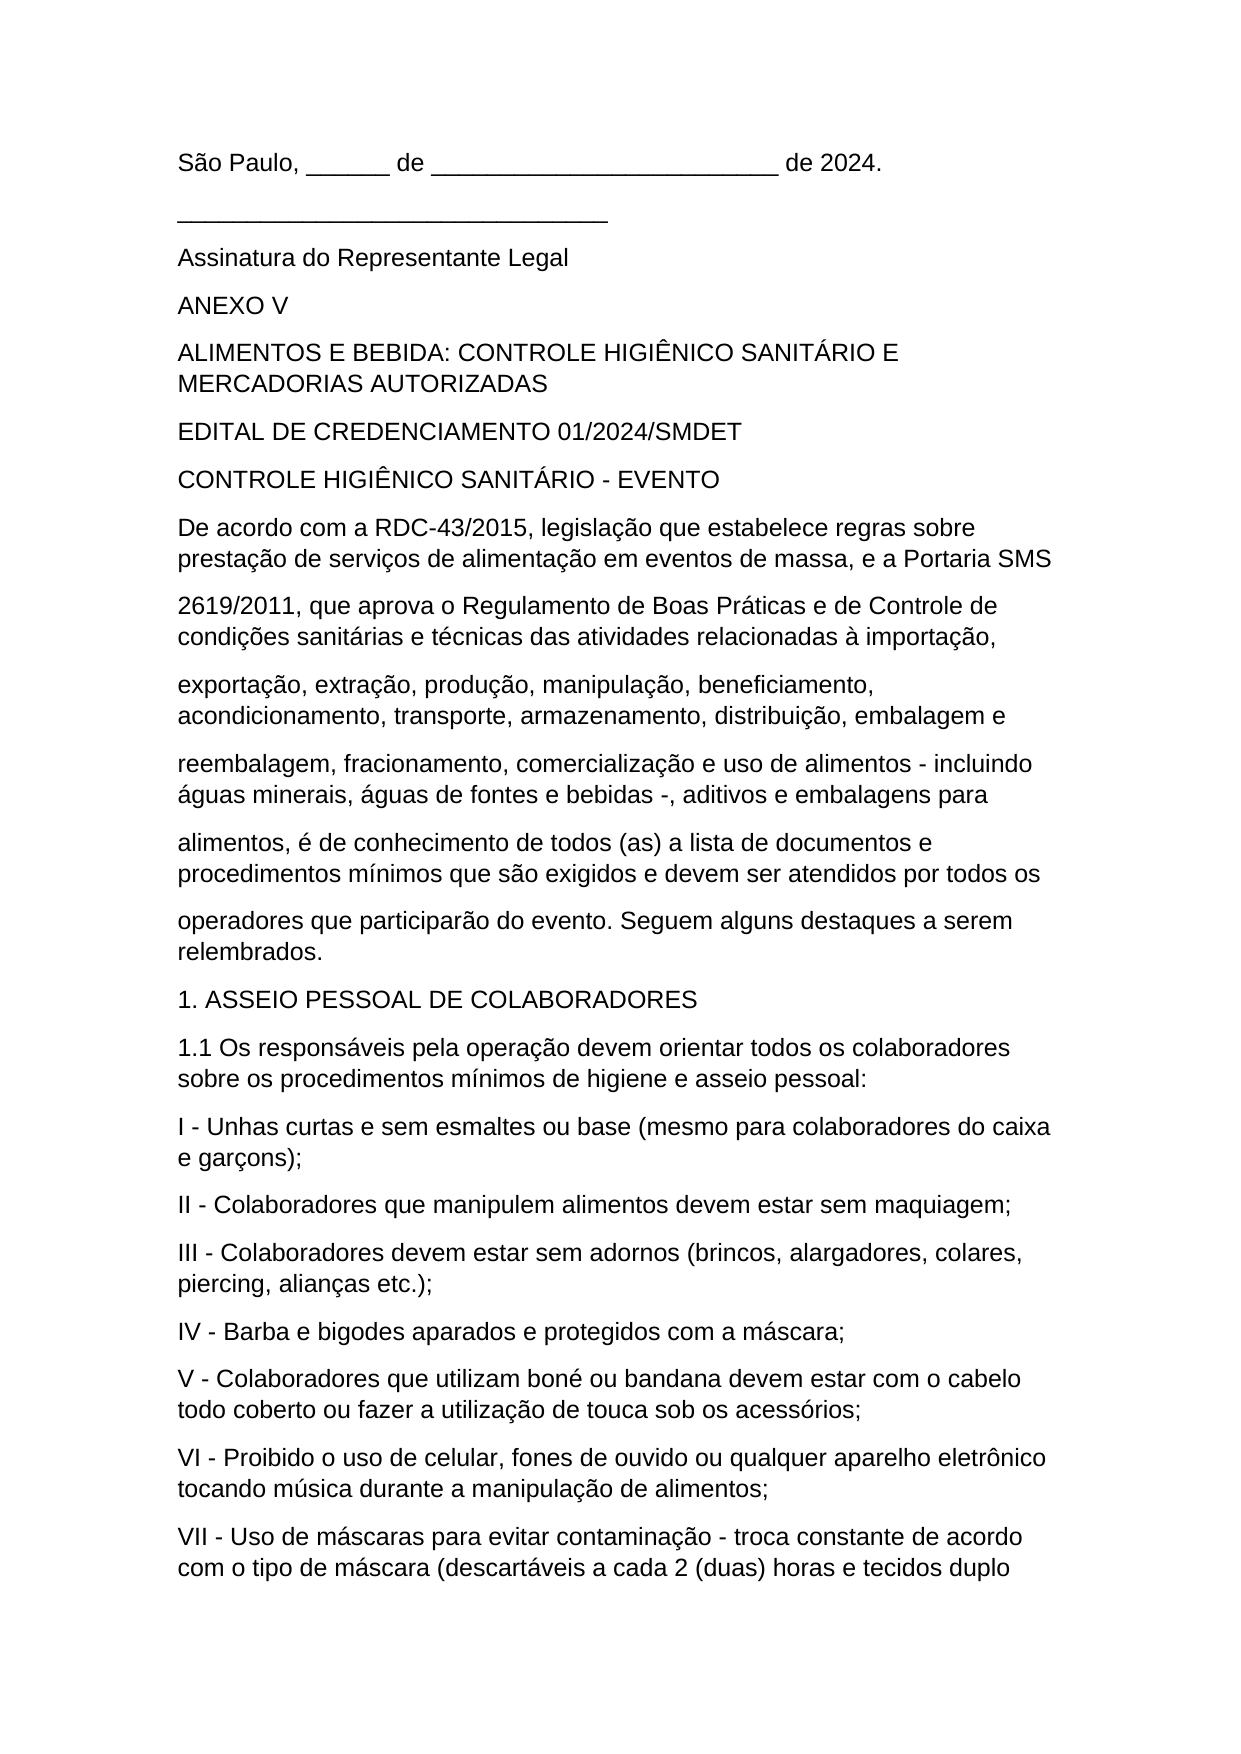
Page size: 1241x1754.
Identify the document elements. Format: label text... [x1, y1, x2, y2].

text De acordo com a RDC-43/2015, legislação que estabelece regras sobre prestação de serviços de alimentação em eventos de massa, e a Portaria SMS [177, 513, 1063, 572]
text reembalagem, fracionamento, comercialização e uso de alimentos - incluindo águas minerais, águas de fontes e bebidas -, aditivos e embalagens para [177, 749, 1063, 809]
text 1.1 Os responsáveis pela operação devem orientar todos os colaboradores sobre os procedimentos mínimos de higiene e asseio pessoal: [177, 1033, 1063, 1093]
text São Paulo, ______ de _________________________ de 2024. [177, 148, 1063, 176]
text III - Colaboradores devem estar sem adornos (brincos, alargadores, colares, piercing, alianças etc.); [177, 1238, 1063, 1298]
text 1. ASSEIO PESSOAL DE COLABORADORES [177, 985, 1063, 1014]
text operadores que participarão do evento. Seguem alguns destaques a serem relembrados. [177, 906, 1063, 966]
text V - Colaboradores que utilizam boné ou bandana devem estar com o cabelo todo coberto ou fazer a utilização de touca sob os acessórios; [177, 1364, 1063, 1424]
text alimentos, é de conhecimento de todos (as) a lista de documentos e procedimentos mínimos que são exigidos e devem ser atendidos por todos os [177, 828, 1063, 887]
text 2619/2011, que aprova o Regulamento de Boas Práticas e de Controle de condições sanitárias e técnicas das atividades relacionadas à importação, [177, 591, 1063, 651]
text VI - Proibido o uso de celular, fones de ouvido ou qualquer aparelho eletrônico tocando música durante a manipulação de alimentos; [177, 1443, 1063, 1503]
text _______________________________ [177, 195, 1063, 224]
text ANEXO V [177, 291, 1063, 319]
text CONTROLE HIGIÊNICO SANITÁRIO - EVENTO [177, 465, 1063, 494]
text I - Unhas curtas e sem esmaltes ou base (mesmo para colaboradores do caixa e garçons); [177, 1112, 1063, 1171]
text IV - Barba e bigodes aparados e protegidos com a máscara; [177, 1317, 1063, 1346]
text ALIMENTOS E BEBIDA: CONTROLE HIGIÊNICO SANITÁRIO E MERCADORIAS AUTORIZADAS [177, 338, 1063, 398]
text EDITAL DE CREDENCIAMENTO 01/2024/SMDET [177, 417, 1063, 446]
text II - Colaboradores que manipulem alimentos devem estar sem maquiagem; [177, 1190, 1063, 1219]
text exportação, extração, produção, manipulação, beneficiamento, acondicionamento, transporte, armazenamento, distribuição, embalagem e [177, 670, 1063, 730]
text Assinatura do Representante Legal [177, 243, 1063, 272]
text VII - Uso de máscaras para evitar contaminação - troca constante de acordo com o tipo de máscara (descartáveis a cada 2 (duas) horas e tecidos duplo [177, 1522, 1063, 1582]
